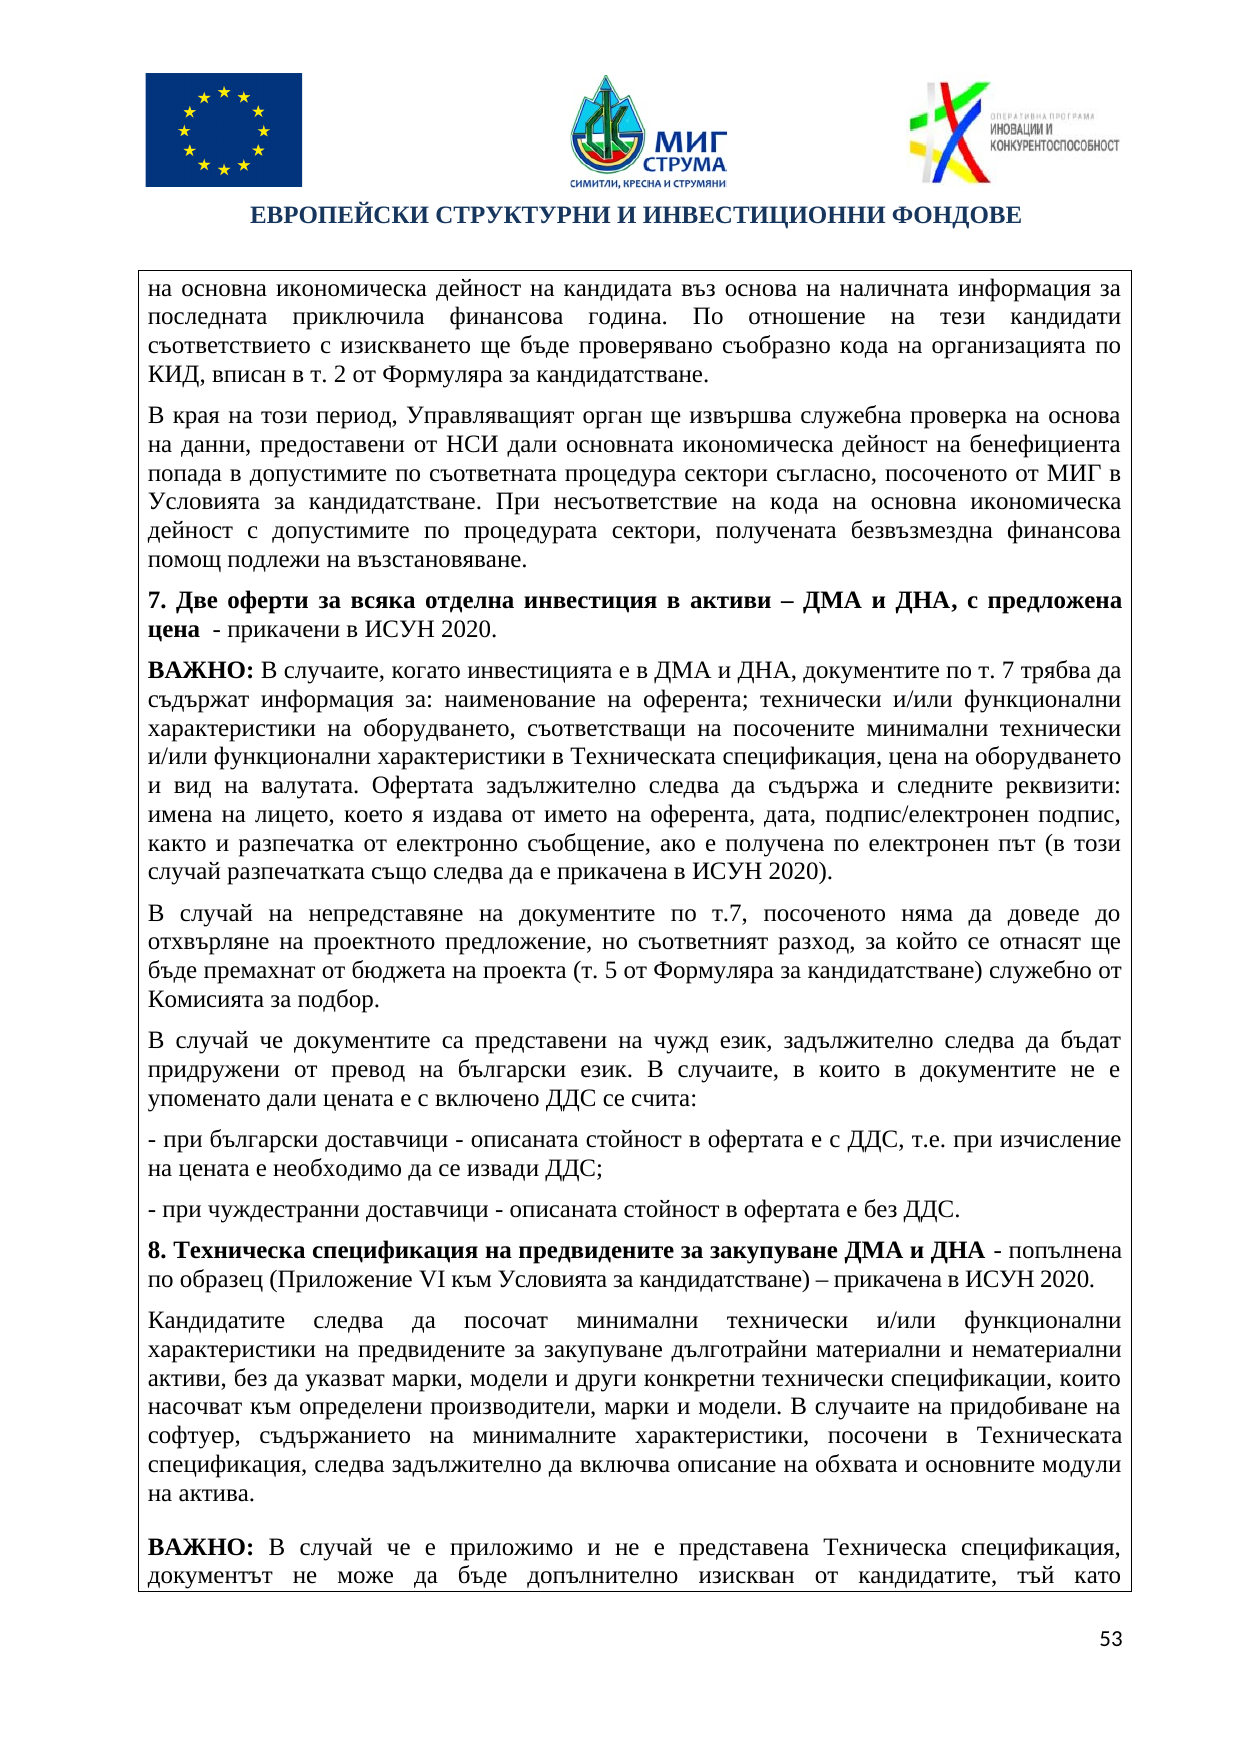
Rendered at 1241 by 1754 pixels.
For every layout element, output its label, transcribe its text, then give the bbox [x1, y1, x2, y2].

list - при чуждестранни доставчици - описаната стойност в офертата е без ДДС. [139, 1191, 1131, 1223]
list 7. Две оферти за всяка отделна инвестиция в активи – ДМА и ДНА, с предложена цена - прикачени в ИСУН 2020. [139, 582, 1131, 643]
list В случай че документите са представени на чужд език, задължително следва да бъдат придружени от превод на български език. В случаите, в които в документите не е упоменато дали цената е с включено ДДС се счита: [139, 1022, 1131, 1111]
text Кандидатите следва да посочат минимални технически и/или функционални характеристики на предвидените за закупуване дълготрайни материални и нематериални активи, без да указват марки, модели и други конкретни технически спецификации, които насочват към определени производители, марки и модели. В случаите на придобиване на софтуер, съдържанието на минималните характеристики, посочени в Техническата спецификация, следва задължително да включва описание на обхвата и основните модули на актива. [139, 1302, 1131, 1507]
picture [906, 74, 1122, 187]
picture [145, 73, 303, 187]
list В края на този период, Управляващият орган ще извършва служебна проверка на основа на данни, предоставени от НСИ дали основната икономическа дейност на бенефициента попада в допустимите по съответната процедура сектори съгласно, посоченото от МИГ в Условията за кандидатстване. При несъответствие на кода на основна икономическа дейност с допустимите по процедурата сектори, получената безвъзмездна финансова помощ подлежи на възстановяване. [139, 397, 1131, 573]
list 8. Техническа спецификация на предвидените за закупуване ДМА и ДНА - попълнена по образец (Приложение VI към Условията за кандидатстване) – прикачена в ИСУН 2020. [139, 1232, 1131, 1293]
list В случай на непредставяне на документите по т.7, посоченото няма да доведе до отхвърляне на проектното предложение, но съответният разход, за който се отнасят ще бъде премахнат от бюджета на проекта (т. 5 от Формуляра за кандидатстване) служебно от Комисията за подбор. [139, 894, 1131, 1013]
list ВАЖНО: В случаите, когато инвестицията е в ДМА и ДНА, документите по т. 7 трябва да съдържат информация за: наименование на оферента; технически и/или функционални характеристики на оборудването, съответстващи на посочените минимални технически и/или функционални характеристики в Техническата спецификация, цена на оборудването и вид на валутата. Офертата задължително следва да съдържа и следните реквизити: имена на лицето, което я издава от името на оферента, дата, подпис/електронен подпис, както и разпечатка от електронно съобщение, ако е получена по електронен път (в този случай разпечатката също следва да е прикачена в ИСУН 2020). [139, 652, 1131, 885]
picture [570, 75, 727, 189]
list - при български доставчици - описаната стойност в офертата е с ДДС, т.е. при изчисление на цената е необходимо да се извади ДДС; [139, 1121, 1131, 1181]
